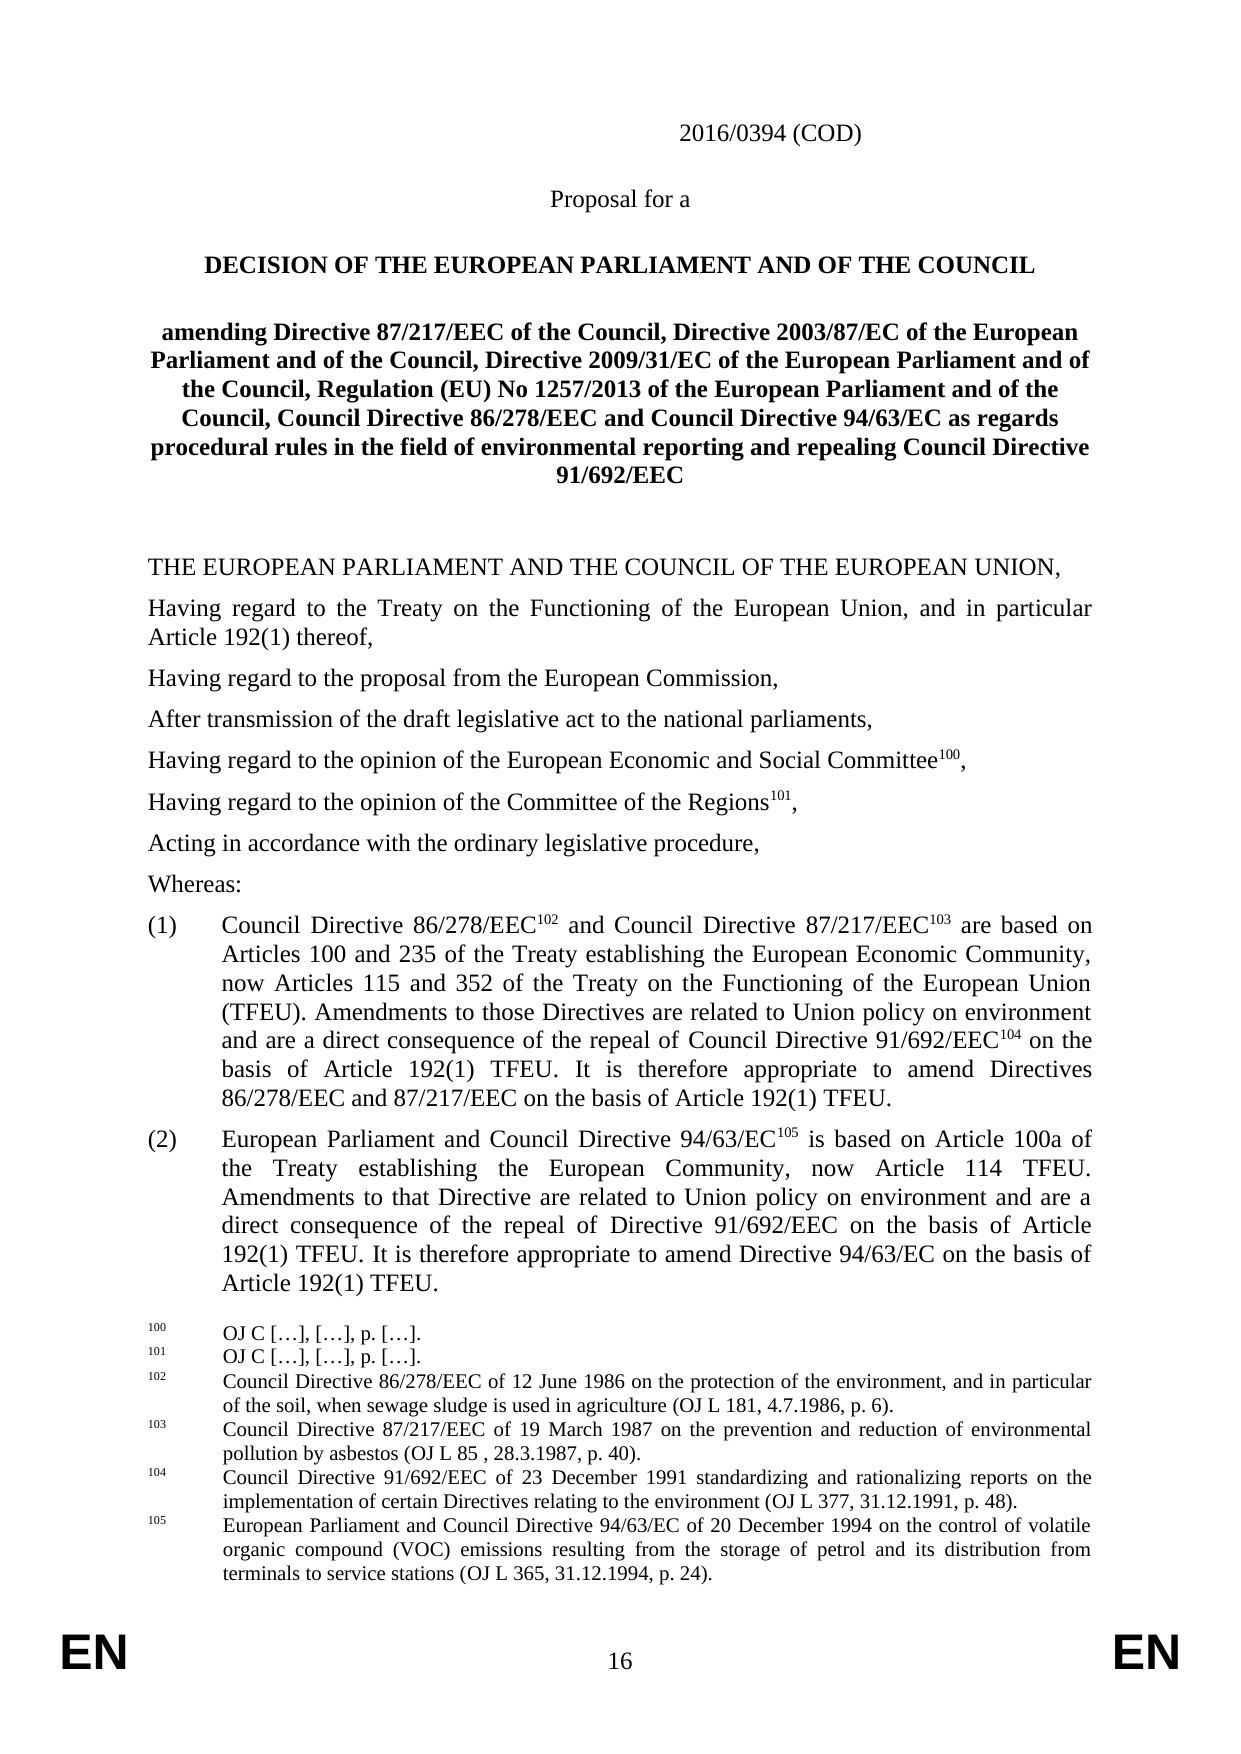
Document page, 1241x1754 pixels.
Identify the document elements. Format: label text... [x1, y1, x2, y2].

text THE EUROPEAN PARLIAMENT AND THE COUNCIL OF THE EUROPEAN UNION, [148, 552, 1093, 581]
text (2) European Parliament and Council Directive 94/63/EC is based on Article 100a of the Treaty establishing the European Community, now Article 114 TFEU. Amendments to that Directive are related to Union policy on environment and are a direct consequence of the repeal of Directive 91/692/EEC on the basis of Article 192(1) TFEU. It is therefore appropriate to amend Directive 94/63/EC on the basis of Article 192(1) TFEU. [148, 1124, 1093, 1297]
text amending Directive 87/217/EEC of the Council, Directive 2003/87/EC of the European Parliament and of the Council, Directive 2009/31/EC of the European Parliament and of the Council, Regulation (EU) No 1257/2013 of the European Parliament and of the Council, Council Directive 86/278/EEC and Council Directive 94/63/EC as regards procedural rules in the field of environmental reporting and repealing Council Directive 91/692/EEC [148, 317, 1093, 489]
text Having regard to the Treaty on the Functioning of the European Union, and in particular Article 192(1) thereof, [148, 593, 1093, 651]
text After transmission of the draft legislative act to the national parliaments, [148, 704, 1093, 733]
text Whereas: [148, 869, 1093, 898]
text Having regard to the opinion of the Committee of the Regions, [148, 787, 1093, 816]
text Having regard to the opinion of the European Economic and Social Committee, [148, 746, 1093, 774]
text Having regard to the proposal from the European Commission, [148, 663, 1093, 692]
text Proposal for a [148, 184, 1093, 213]
text 2016/0394 (COD) [679, 118, 1093, 147]
text DECISION OF THE EUROPEAN PARLIAMENT AND OF THE COUNCIL [148, 251, 1093, 279]
text (1) Council Directive 86/278/EEC and Council Directive 87/217/EEC are based on Articles 100 and 235 of the Treaty establishing the European Economic Community, now Articles 115 and 352 of the Treaty on the Functioning of the European Union (TFEU). Amendments to those Directives are related to Union policy on environment and are a direct consequence of the repeal of Council Directive 91/692/EEC on the basis of Article 192(1) TFEU. It is therefore appropriate to amend Directives 86/278/EEC and 87/217/EEC on the basis of Article 192(1) TFEU. [148, 911, 1093, 1112]
text Acting in accordance with the ordinary legislative procedure, [148, 828, 1093, 857]
